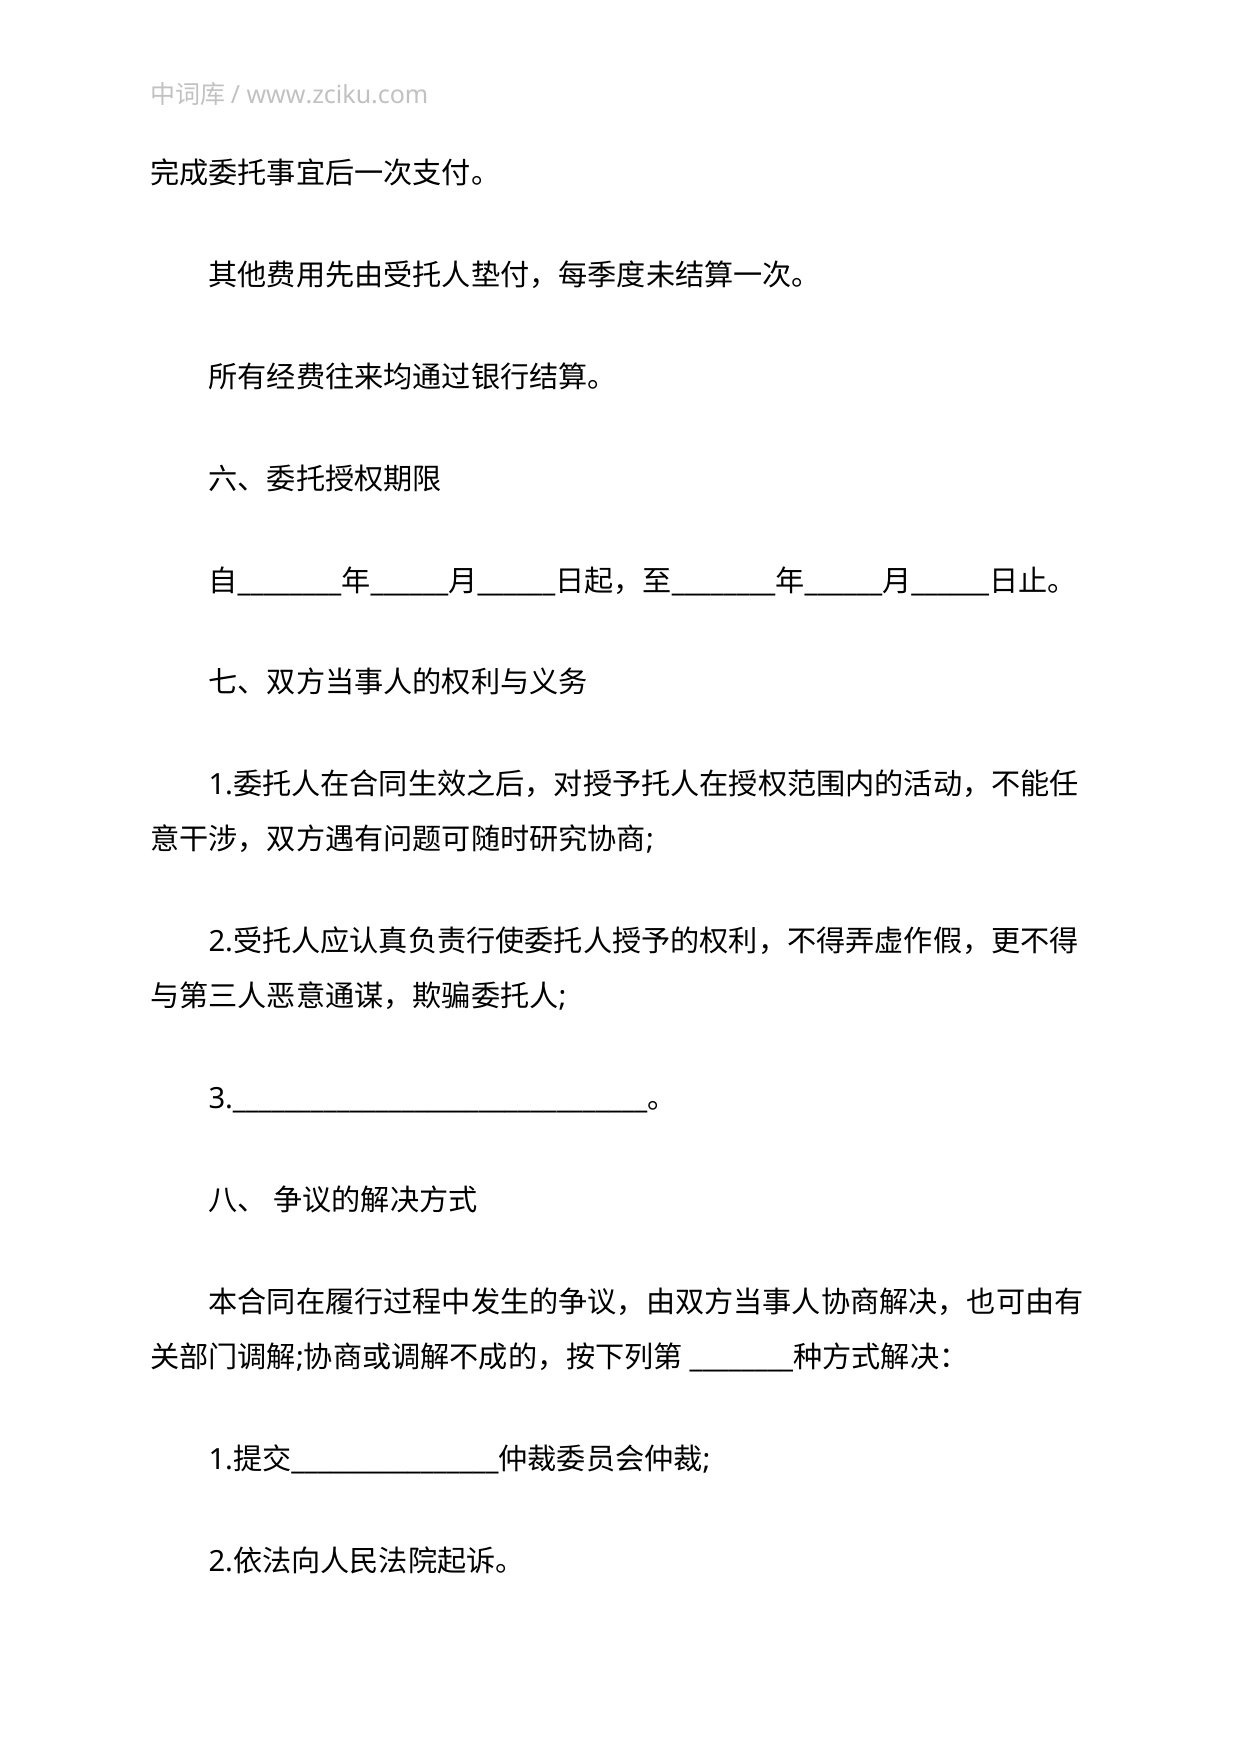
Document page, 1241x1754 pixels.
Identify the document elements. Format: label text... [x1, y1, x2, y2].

text 所有经费往来均通过银行结算。 [150, 353, 1090, 396]
text 其他费用先由受托人垫付，每季度未结算一次。 [150, 252, 1090, 294]
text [150, 150, 1090, 192]
text 本合同在履行过程中发生的争议，由双方当事人协商解决，也可由有关部门调解;协商或调解不成的，按下列第 ________种方式解决： [150, 1278, 1090, 1376]
text 2.受托人应认真负责行使委托人授予的权利，不得弄虚作假，更不得与第三人恶意通谋，欺骗委托人; [150, 918, 1090, 1015]
text 八、 争议的解决方式 [150, 1177, 1090, 1219]
text 3.________________________________。 [150, 1075, 1090, 1117]
text 1.提交________________仲裁委员会仲裁; [150, 1435, 1090, 1478]
text 2.依法向人民法院起诉。 [150, 1537, 1090, 1580]
text 六、委托授权期限 [150, 455, 1090, 498]
text 七、双方当事人的权利与义务 [150, 659, 1090, 701]
text 自________年______月______日起，至________年______月______日止。 [150, 557, 1090, 599]
text 1.委托人在合同生效之后，对授予托人在授权范围内的活动，不能任意干涉，双方遇有问题可随时研究协商; [150, 761, 1090, 858]
